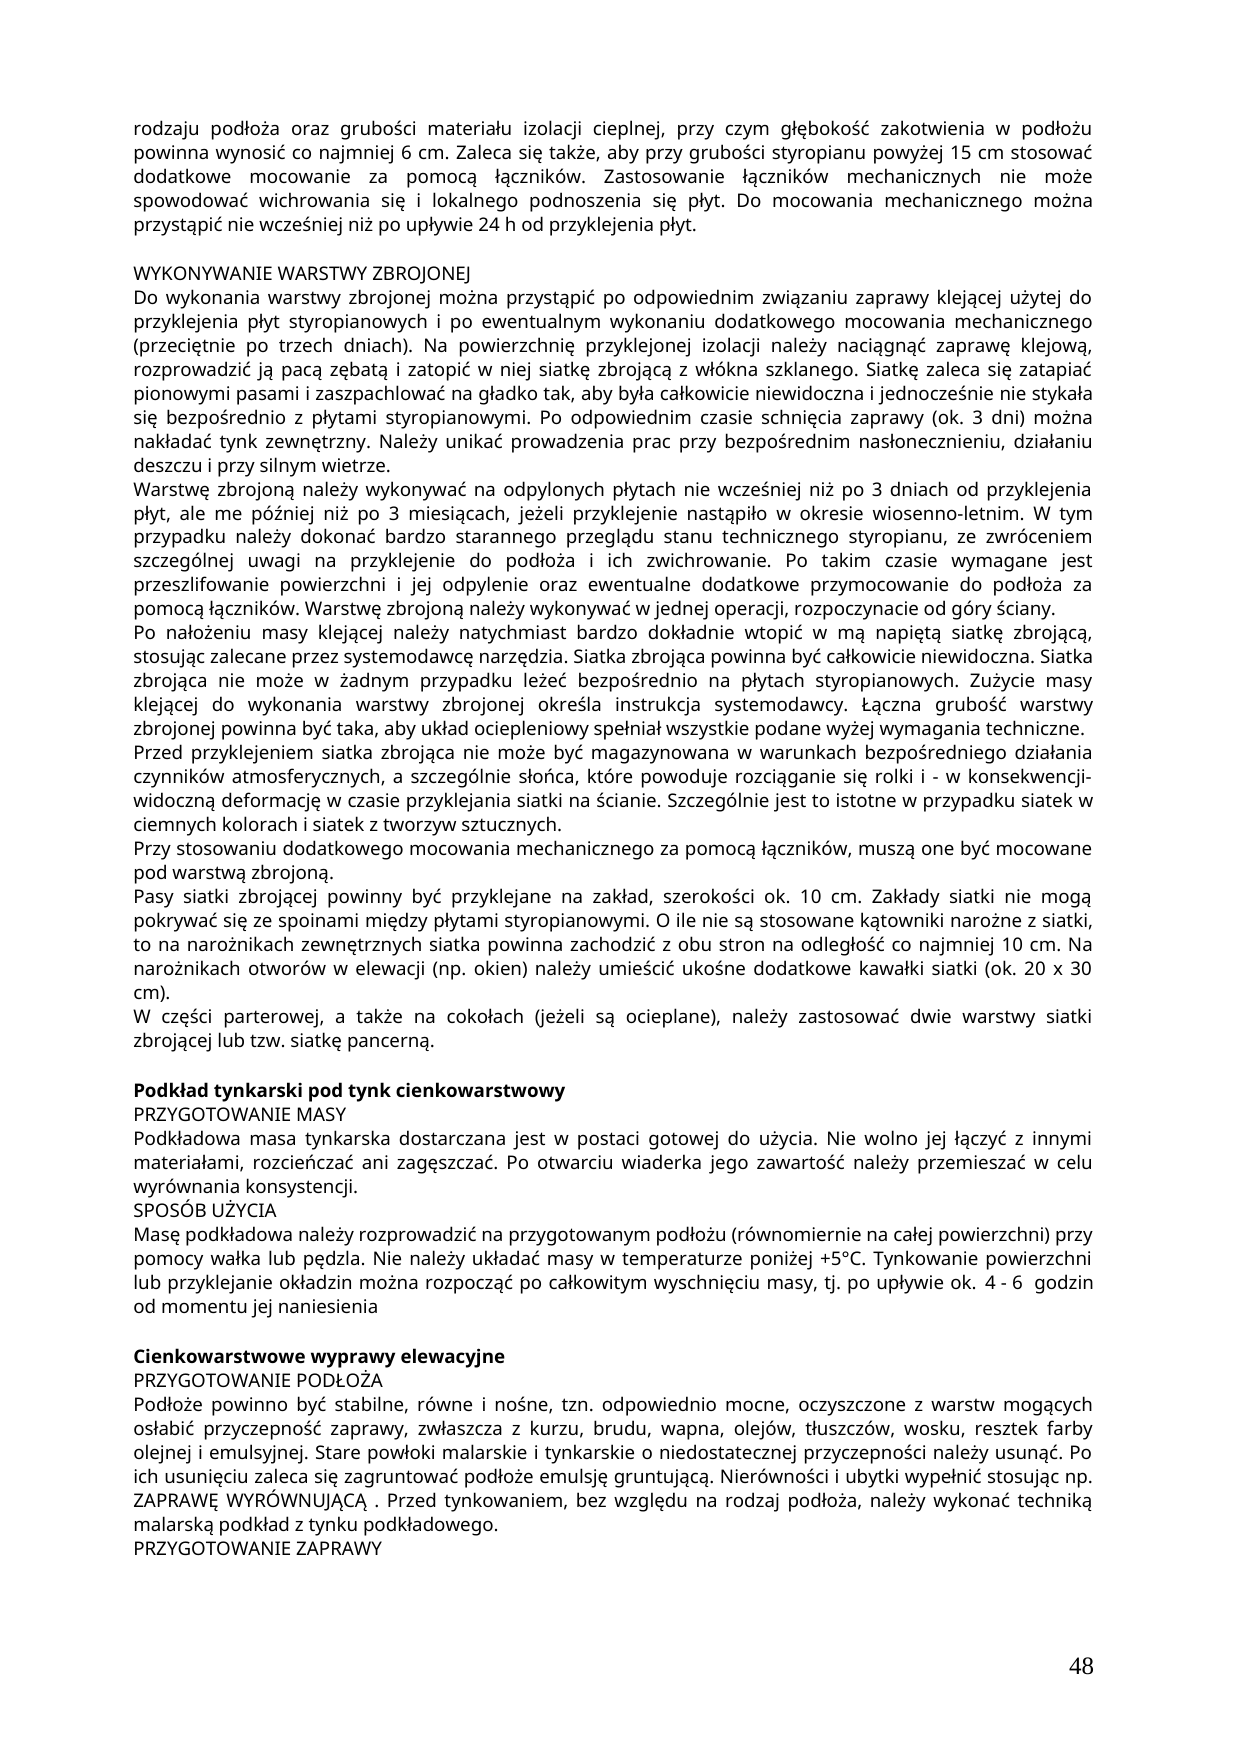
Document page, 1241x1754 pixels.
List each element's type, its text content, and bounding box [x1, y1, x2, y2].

text Masę podkładowa należy rozprowadzić na przygotowanym podłożu (równomiernie na całej powierzchni) przy pomocy wałka lub pędzla. Nie należy układać masy w temperaturze poniżej +5°C. Tynkowanie powierzchni lub przyklejanie okładzin można rozpocząć po całkowitym wyschnięciu masy, tj. po upływie ok. 4-6 godzin od momentu jej naniesienia [133, 1222, 1094, 1318]
text Podłoże powinno być stabilne, równe i nośne, tzn. odpowiednio mocne, oczyszczone z warstw mogących osłabić przyczepność zaprawy, zwłaszcza z kurzu, brudu, wapna, olejów, tłuszczów, wosku, resztek farby olejnej i emulsyjnej. Stare powłoki malarskie i tynkarskie o niedostatecznej przyczepności należy usunąć. Po ich usunięciu zaleca się zagruntować podłoże emulsję gruntującą. Nierówności i ubytki wypełnić stosując np. ZAPRAWĘ WYRÓWNUJĄCĄ . Przed tynkowaniem, bez względu na rodzaj podłoża, należy wykonać techniką malarską podkład z tynku podkładowego. [133, 1392, 1094, 1536]
text SPOSÓB UŻYCIA [133, 1198, 1094, 1222]
text Do wykonania warstwy zbrojonej można przystąpić po odpowiednim związaniu zaprawy klejącej użytej do przyklejenia płyt styropianowych i po ewentualnym wykonaniu dodatkowego mocowania mechanicznego (przeciętnie po trzech dniach). Na powierzchnię przyklejonej izolacji należy naciągnąć zaprawę klejową, rozprowadzić ją pacą zębatą i zatopić w niej siatkę zbrojącą z włókna szklanego. Siatkę zaleca się zatapiać pionowymi pasami i zaszpachlować na gładko tak, aby była całkowicie niewidoczna i jednocześnie nie stykała się bezpośrednio z płytami styropianowymi. Po odpowiednim czasie schnięcia zaprawy (ok. 3 dni) można nakładać tynk zewnętrzny. Należy unikać prowadzenia prac przy bezpośrednim nasłonecznieniu, działaniu deszczu i przy silnym wietrze. [133, 285, 1094, 477]
text Przed przyklejeniem siatka zbrojąca nie może być magazynowana w warunkach bezpośredniego działania czynników atmosferycznych, a szczególnie słońca, które powoduje rozciąganie się rolki i - w konsekwencji- widoczną deformację w czasie przyklejania siatki na ścianie. Szczególnie jest to istotne w przypadku siatek w ciemnych kolorach i siatek z tworzyw sztucznych. [133, 740, 1094, 836]
text PRZYGOTOWANIE ZAPRAWY [133, 1536, 1094, 1560]
text W części parterowej, a także na cokołach (jeżeli są ocieplane), należy zastosować dwie warstwy siatki zbrojącej lub tzw. siatkę pancerną. [133, 1004, 1094, 1052]
text PRZYGOTOWANIE MASY [133, 1102, 1094, 1126]
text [133, 116, 1094, 236]
text Podkładowa masa tynkarska dostarczana jest w postaci gotowej do użycia. Nie wolno jej łączyć z innymi materiałami, rozcieńczać ani zagęszczać. Po otwarciu wiaderka jego zawartość należy przemieszać w celu wyrównania konsystencji. [133, 1126, 1094, 1198]
text Przy stosowaniu dodatkowego mocowania mechanicznego za pomocą łączników, muszą one być mocowane pod warstwą zbrojoną. [133, 836, 1094, 884]
text Po nałożeniu masy klejącej należy natychmiast bardzo dokładnie wtopić w mą napiętą siatkę zbrojącą, stosując zalecane przez systemodawcę narzędzia. Siatka zbrojąca powinna być całkowicie niewidoczna. Siatka zbrojąca nie może w żadnym przypadku leżeć bezpośrednio na płytach styropianowych. Zużycie masy klejącej do wykonania warstwy zbrojonej określa instrukcja systemodawcy. Łączna grubość warstwy zbrojonej powinna być taka, aby układ ociepleniowy spełniał wszystkie podane wyżej wymagania techniczne. [133, 621, 1094, 740]
text Cienkowarstwowe wyprawy elewacyjne [133, 1343, 1094, 1368]
text WYKONYWANIE WARSTWY ZBROJONEJ [133, 261, 1094, 285]
text Warstwę zbrojoną należy wykonywać na odpylonych płytach nie wcześniej niż po 3 dniach od przyklejenia płyt, ale me później niż po 3 miesiącach, jeżeli przyklejenie nastąpiło w okresie wiosenno-letnim. W tym przypadku należy dokonać bardzo starannego przeglądu stanu technicznego styropianu, ze zwróceniem szczególnej uwagi na przyklejenie do podłoża i ich zwichrowanie. Po takim czasie wymagane jest przeszlifowanie powierzchni i jej odpylenie oraz ewentualne dodatkowe przymocowanie do podłoża za pomocą łączników. Warstwę zbrojoną należy wykonywać w jednej operacji, rozpoczynacie od góry ściany. [133, 477, 1094, 621]
text Pasy siatki zbrojącej powinny być przyklejane na zakład, szerokości ok. 10 cm. Zakłady siatki nie mogą pokrywać się ze spoinami między płytami styropianowymi. O ile nie są stosowane kątowniki narożne z siatki, to na narożnikach zewnętrznych siatka powinna zachodzić z obu stron na odległość co najmniej 10 cm. Na narożnikach otworów w elewacji (np. okien) należy umieścić ukośne dodatkowe kawałki siatki (ok. 20 x 30 cm). [133, 884, 1094, 1004]
text Podkład tynkarski pod tynk cienkowarstwowy [133, 1077, 1094, 1102]
text PRZYGOTOWANIE PODŁOŻA [133, 1368, 1094, 1392]
